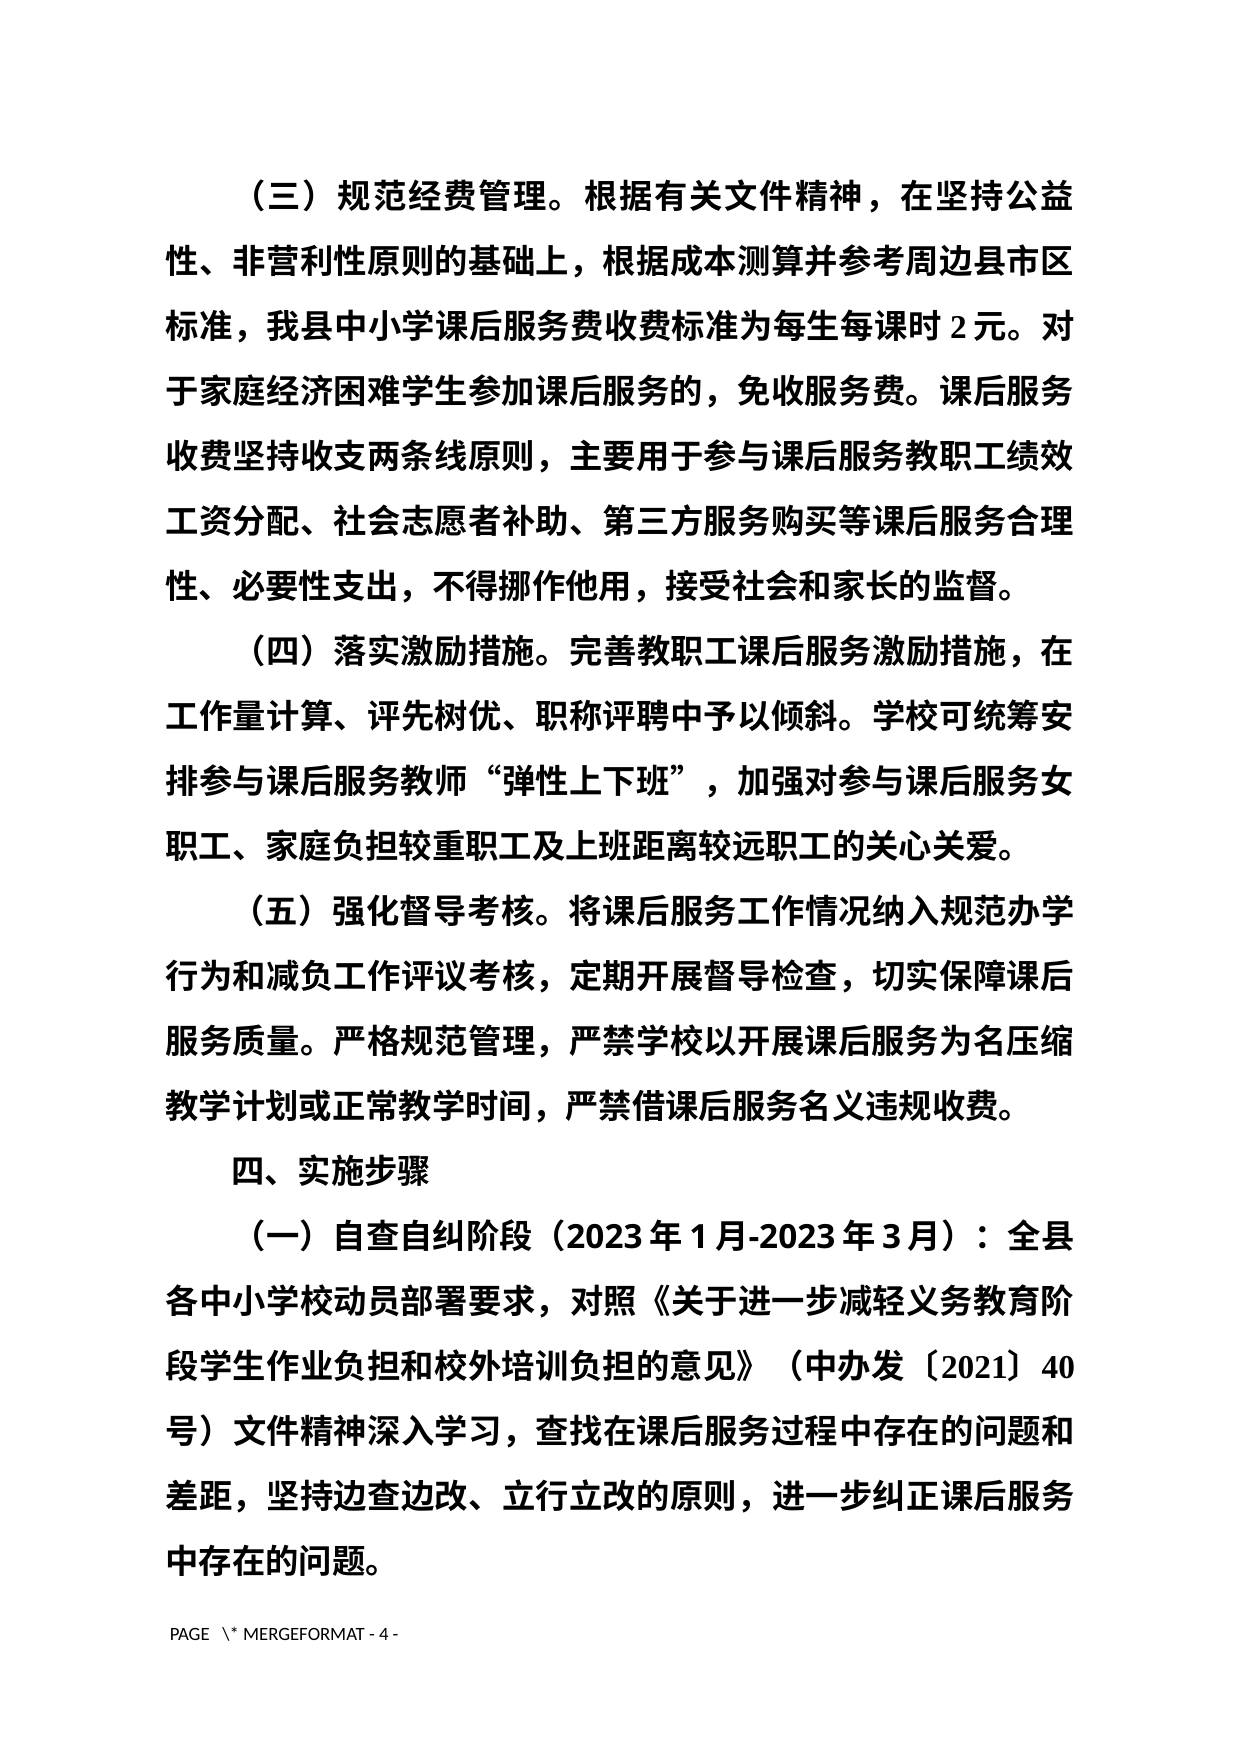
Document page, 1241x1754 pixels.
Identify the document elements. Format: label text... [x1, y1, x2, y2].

text 四、实施步骤 [165, 1137, 1075, 1202]
text （一）自查自纠阶段（2023年1月-2023年3月）：全县各中小学校动员部署要求，对照《关于进一步减轻义务教育阶段学生作业负担和校外培训负担的意见》（中办发〔2021〕40号）文件精神深入学习，查找在课后服务过程中存在的问题和差距，坚持边查边改、立行立改的原则，进一步纠正课后服务中存在的问题。 [165, 1202, 1075, 1592]
text （四）落实激励措施。完善教职工课后服务激励措施，在工作量计算、评先树优、职称评聘中予以倾斜。学校可统筹安排参与课后服务教师“弹性上下班”，加强对参与课后服务女职工、家庭负担较重职工及上班距离较远职工的关心关爱。 [165, 617, 1075, 877]
text （三）规范经费管理。根据有关文件精神，在坚持公益性、非营利性原则的基础上，根据成本测算并参考周边县市区标准，我县中小学课后服务费收费标准为每生每课时2元。对于家庭经济困难学生参加课后服务的，免收服务费。课后服务收费坚持收支两条线原则，主要用于参与课后服务教职工绩效工资分配、社会志愿者补助、第三方服务购买等课后服务合理性、必要性支出，不得挪作他用，接受社会和家长的监督。 [165, 162, 1075, 617]
text （五）强化督导考核。将课后服务工作情况纳入规范办学行为和减负工作评议考核，定期开展督导检查，切实保障课后服务质量。严格规范管理，严禁学校以开展课后服务为名压缩教学计划或正常教学时间，严禁借课后服务名义违规收费。 [165, 877, 1075, 1137]
